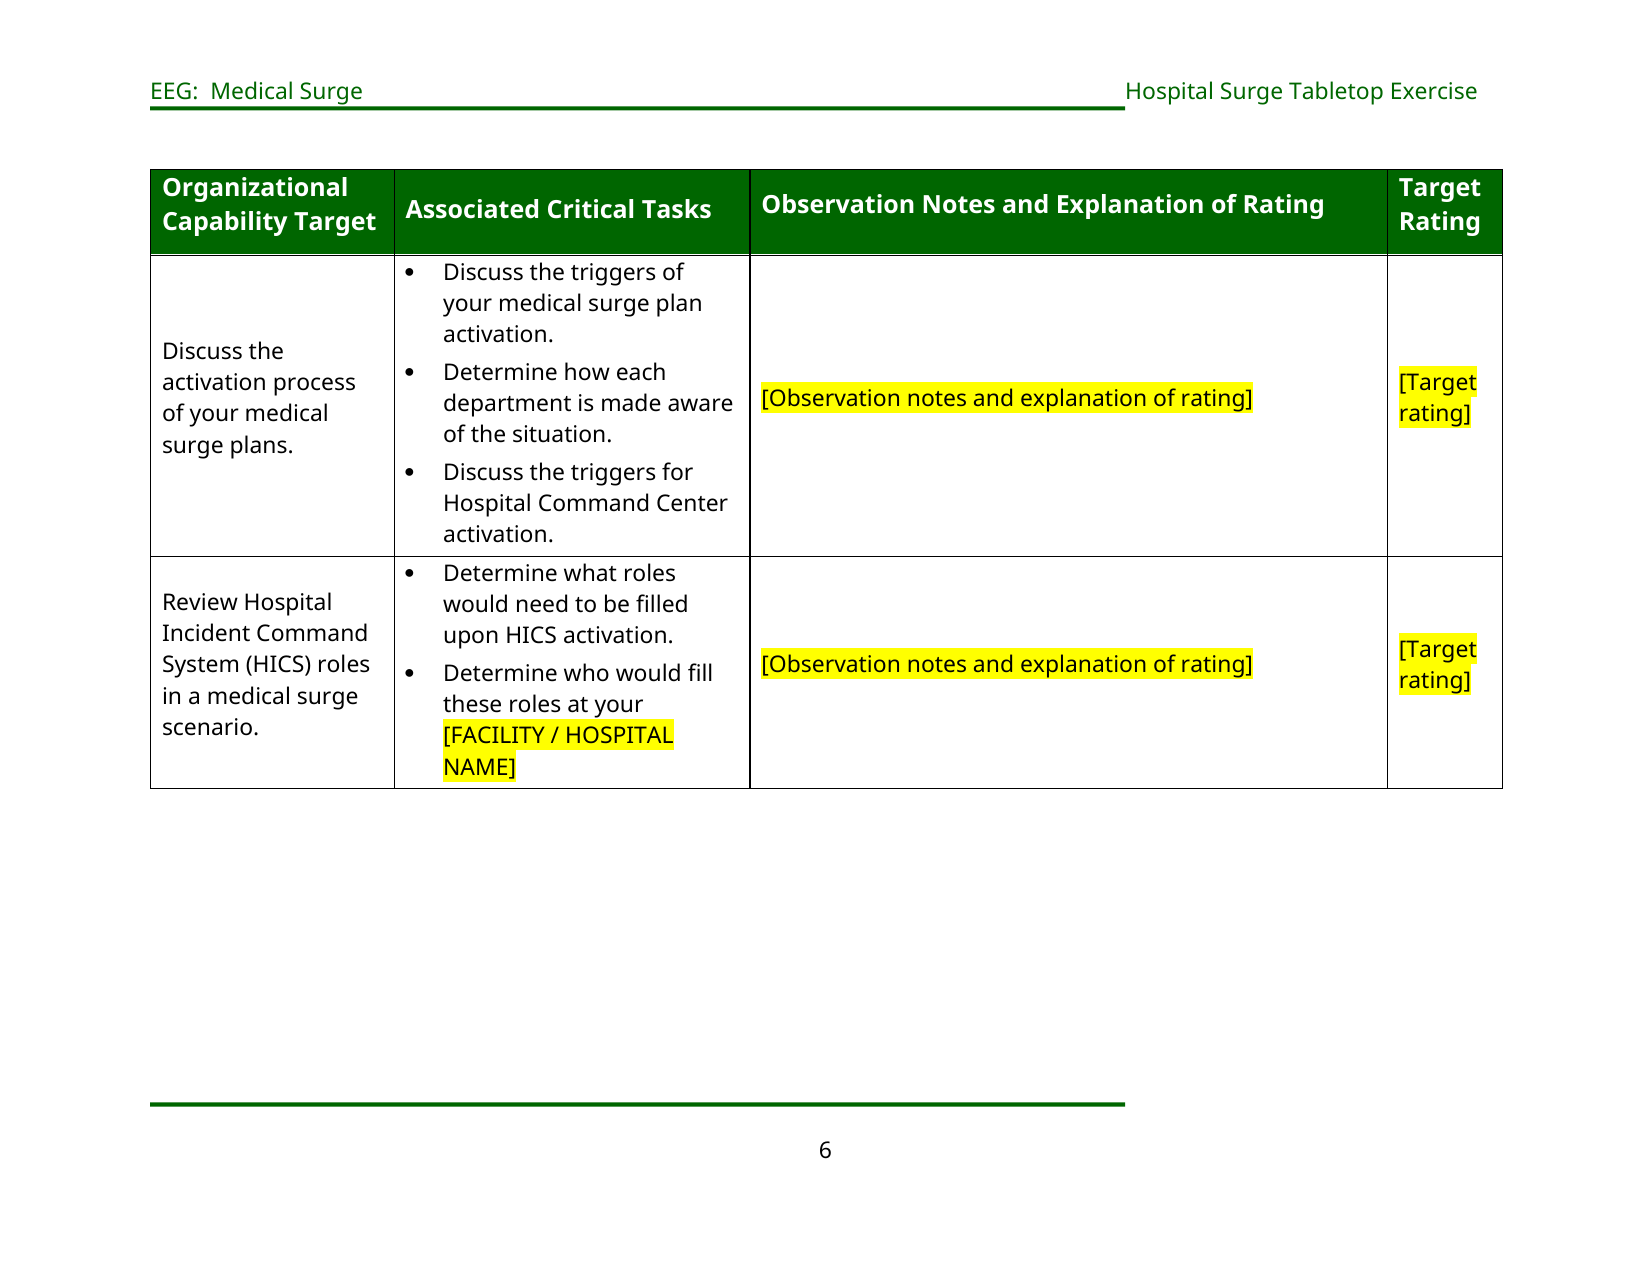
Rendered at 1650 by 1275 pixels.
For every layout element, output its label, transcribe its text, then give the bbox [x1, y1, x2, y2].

table_cell Determine what roles would need to be filled upon HICS activation. Determine who would fill these roles at your [FACILITY / HOSPITAL NAME] [395, 557, 749, 788]
table_header Observation Notes and Explanation of Rating [751, 170, 1387, 254]
table_cell Review Hospital Incident Command System (HICS) roles in a medical surge scenario. [151, 557, 394, 788]
table_cell [Observation notes and explanation of rating] [751, 256, 1387, 556]
table_cell Discuss the triggers of your medical surge plan activation. Determine how each department is made aware of the situation. Discuss the triggers for Hospital Command Center activation. [395, 256, 749, 556]
table_cell [Target rating] [1388, 256, 1502, 556]
table_header Associated Critical Tasks [395, 170, 749, 254]
table_header Target Rating [1388, 170, 1502, 254]
table_cell [Target rating] [1388, 557, 1502, 788]
table_header Organizational Capability Target [151, 170, 394, 254]
table_cell Discuss the activation process of your medical surge plans. [151, 256, 394, 556]
table_cell [Observation notes and explanation of rating] [751, 557, 1387, 788]
